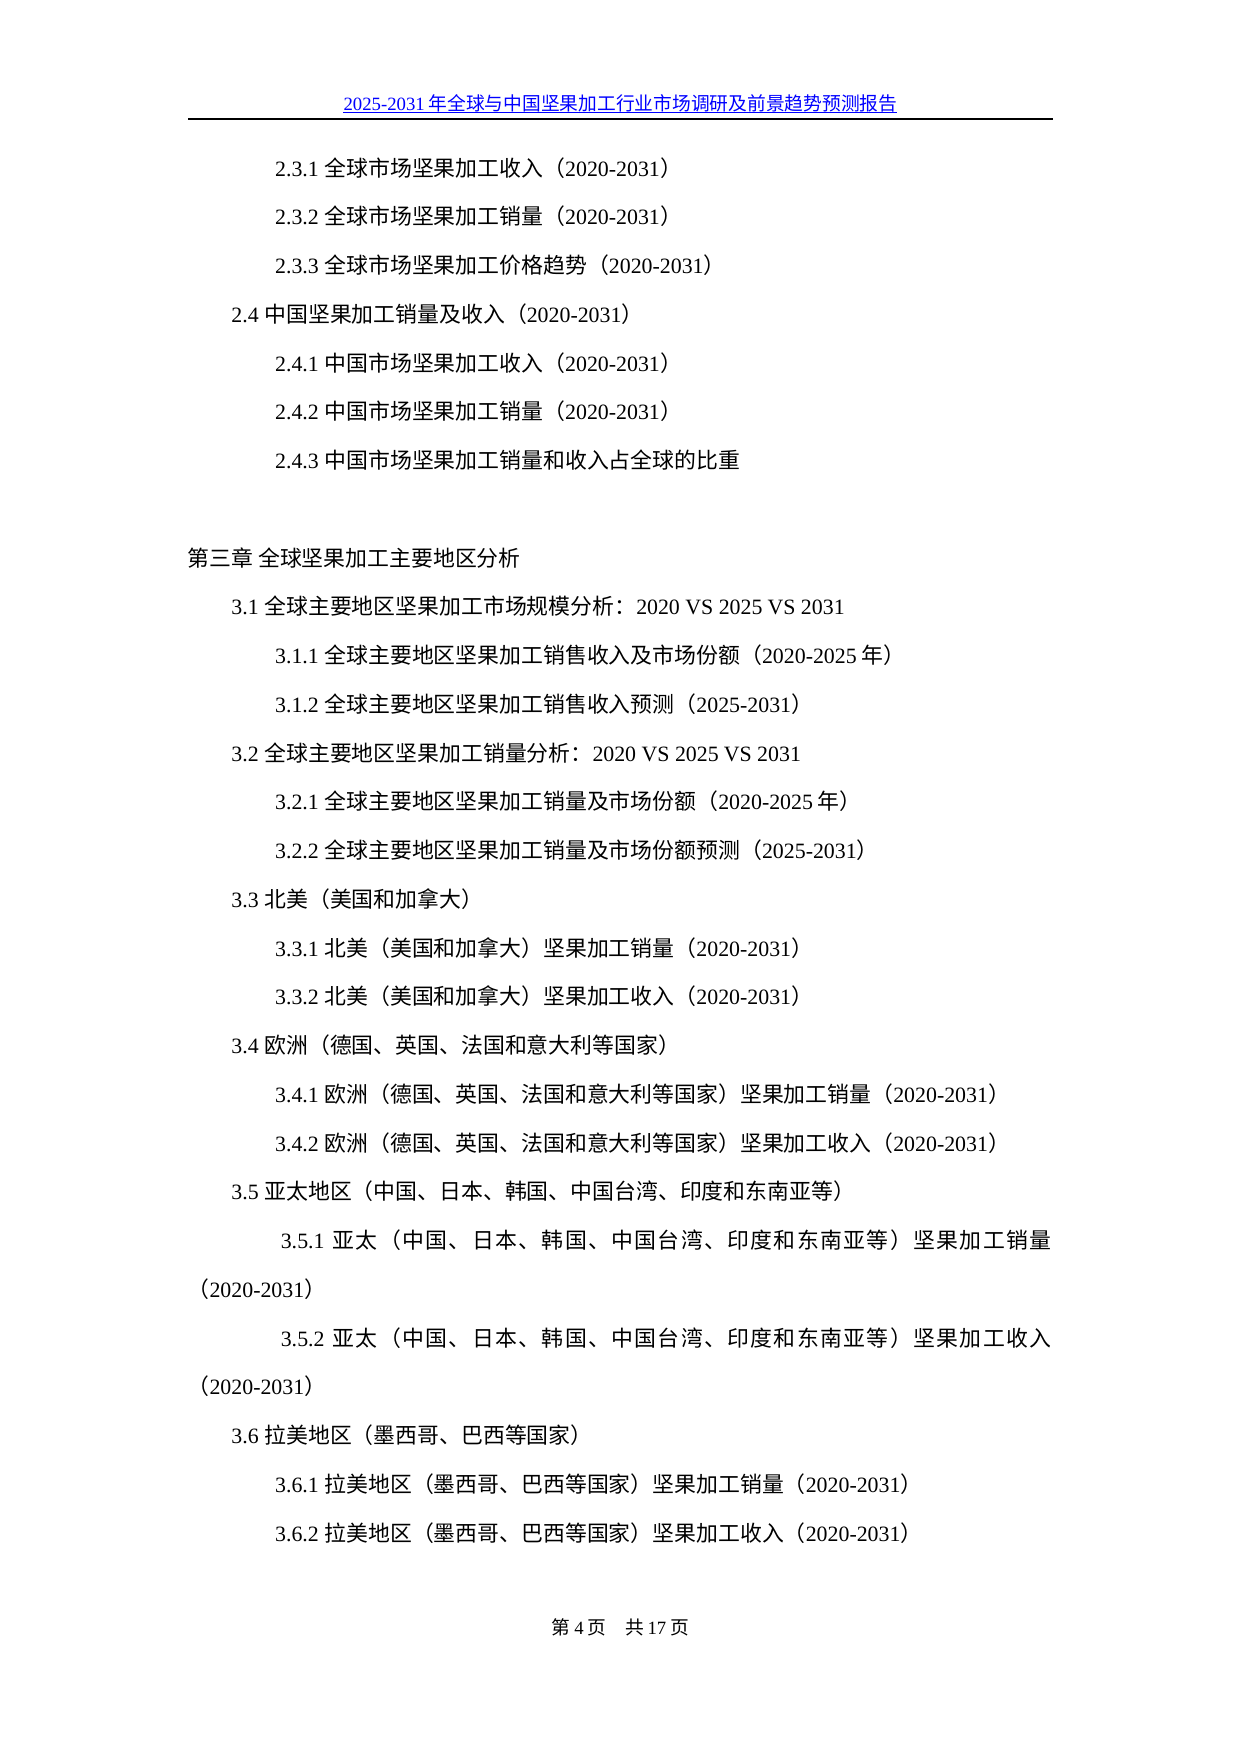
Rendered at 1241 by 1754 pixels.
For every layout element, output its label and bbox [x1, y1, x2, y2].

text [187, 150, 1053, 1548]
